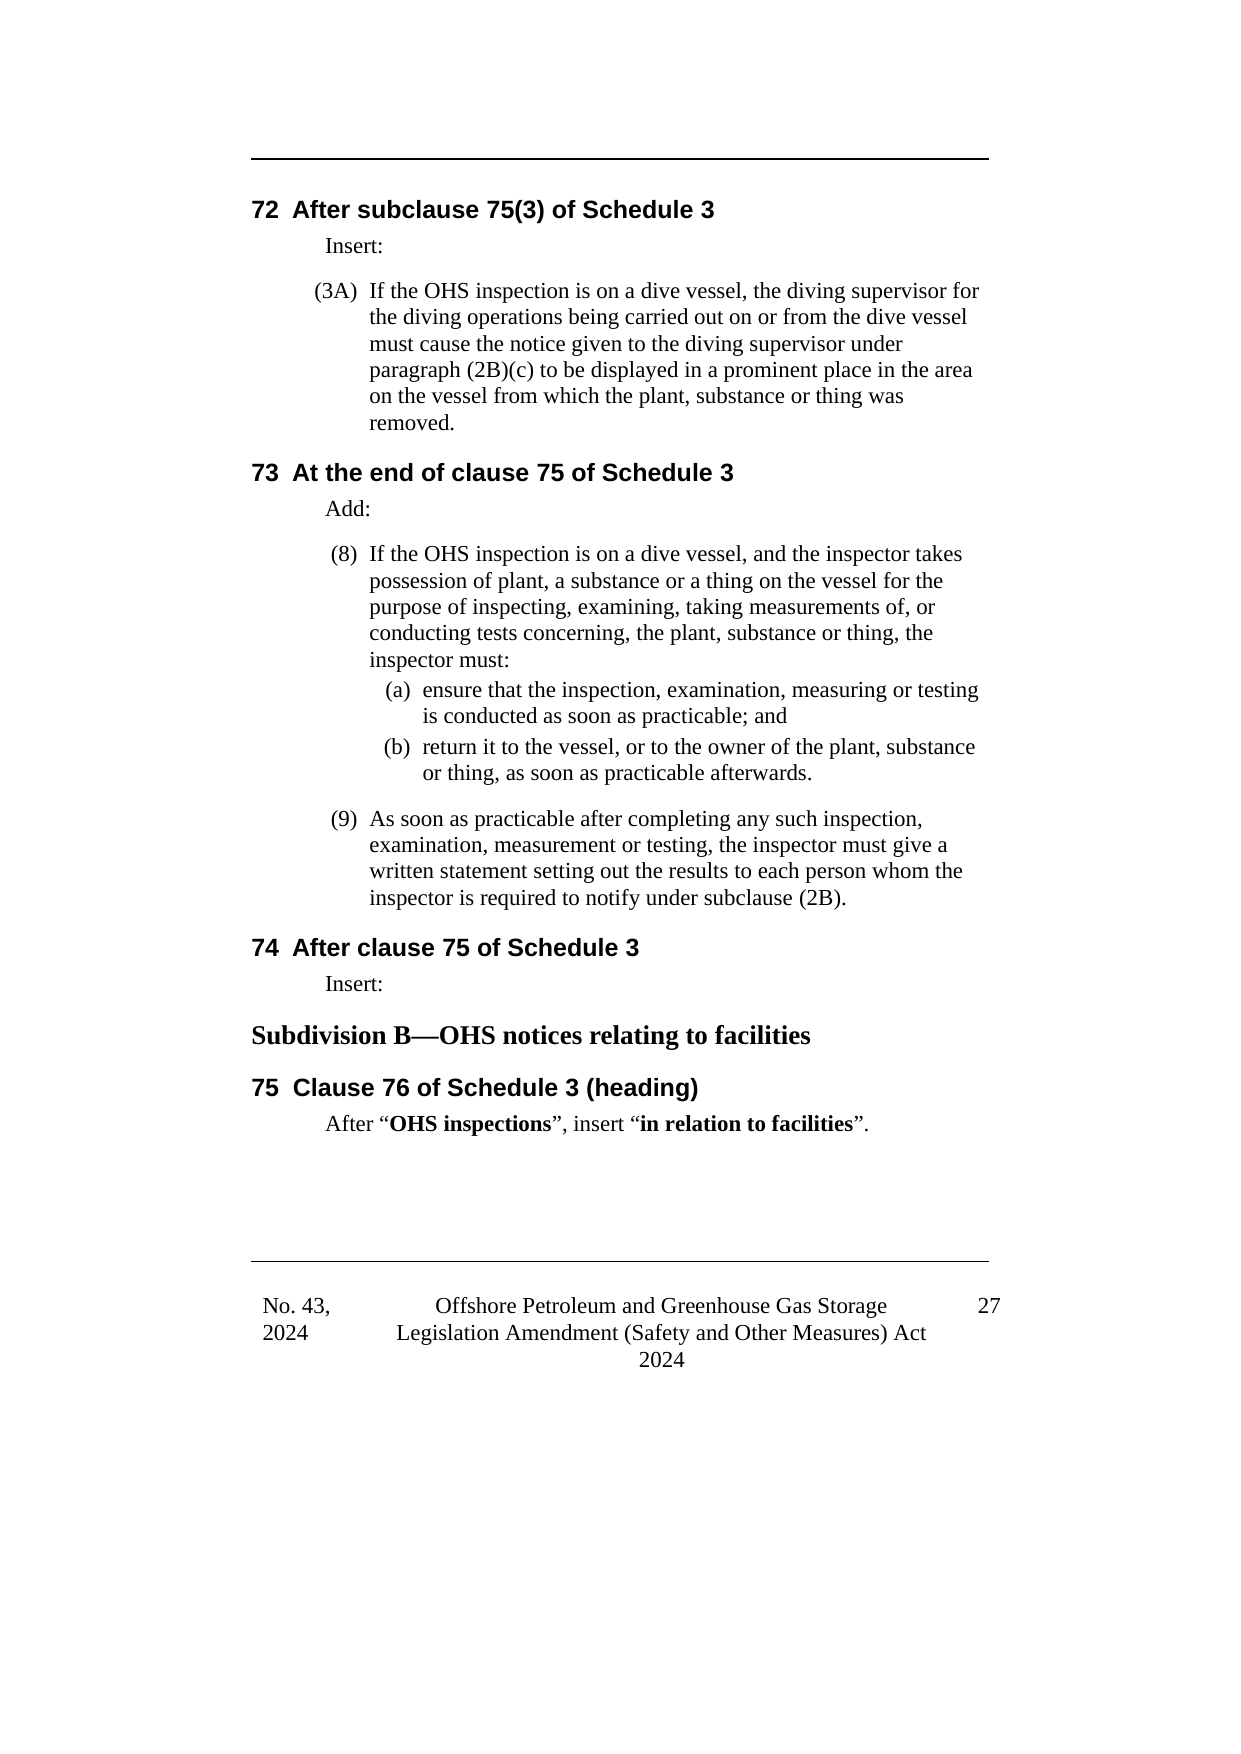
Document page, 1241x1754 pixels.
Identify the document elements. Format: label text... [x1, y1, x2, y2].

text 74 After clause 75 of Schedule 3 [251, 933, 989, 962]
text (9) As soon as practicable after completing any such inspection, examination, measurement or testing, the inspector must give a written statement setting out the results to each person whom the inspector is required to notify under subclause (2B). [251, 804, 989, 910]
text 73 At the end of clause 75 of Schedule 3 [251, 458, 989, 487]
text Insert: [325, 232, 989, 258]
text (b) return it to the vessel, or to the owner of the plant, substance or thing, as soon as practicable afterwards. [251, 733, 989, 786]
text Subdivision B—OHS notices relating to facilities [251, 1019, 989, 1050]
text (8) If the OHS inspection is on a dive vessel, and the inspector takes possession of plant, a substance or a thing on the vessel for the purpose of inspecting, examining, taking measurements of, or conducting tests concerning, the plant, substance or thing, the inspector must: [251, 540, 989, 672]
text (3A) If the OHS inspection is on a dive vessel, the diving supervisor for the diving operations being carried out on or from the dive vessel must cause the notice given to the diving supervisor under paragraph (2B)(c) to be displayed in a prominent place in the area on the vessel from which the plant, substance or thing was removed. [251, 277, 989, 435]
text 75 Clause 76 of Schedule 3 (heading) [251, 1073, 989, 1102]
text 72 After subclause 75(3) of Schedule 3 [251, 195, 989, 224]
text Add: [325, 495, 989, 522]
text (a) ensure that the inspection, examination, measuring or testing is conducted as soon as practicable; and [251, 676, 989, 729]
text After “OHS inspections”, insert “in relation to facilities”. [325, 1110, 989, 1137]
text Insert: [325, 970, 989, 996]
